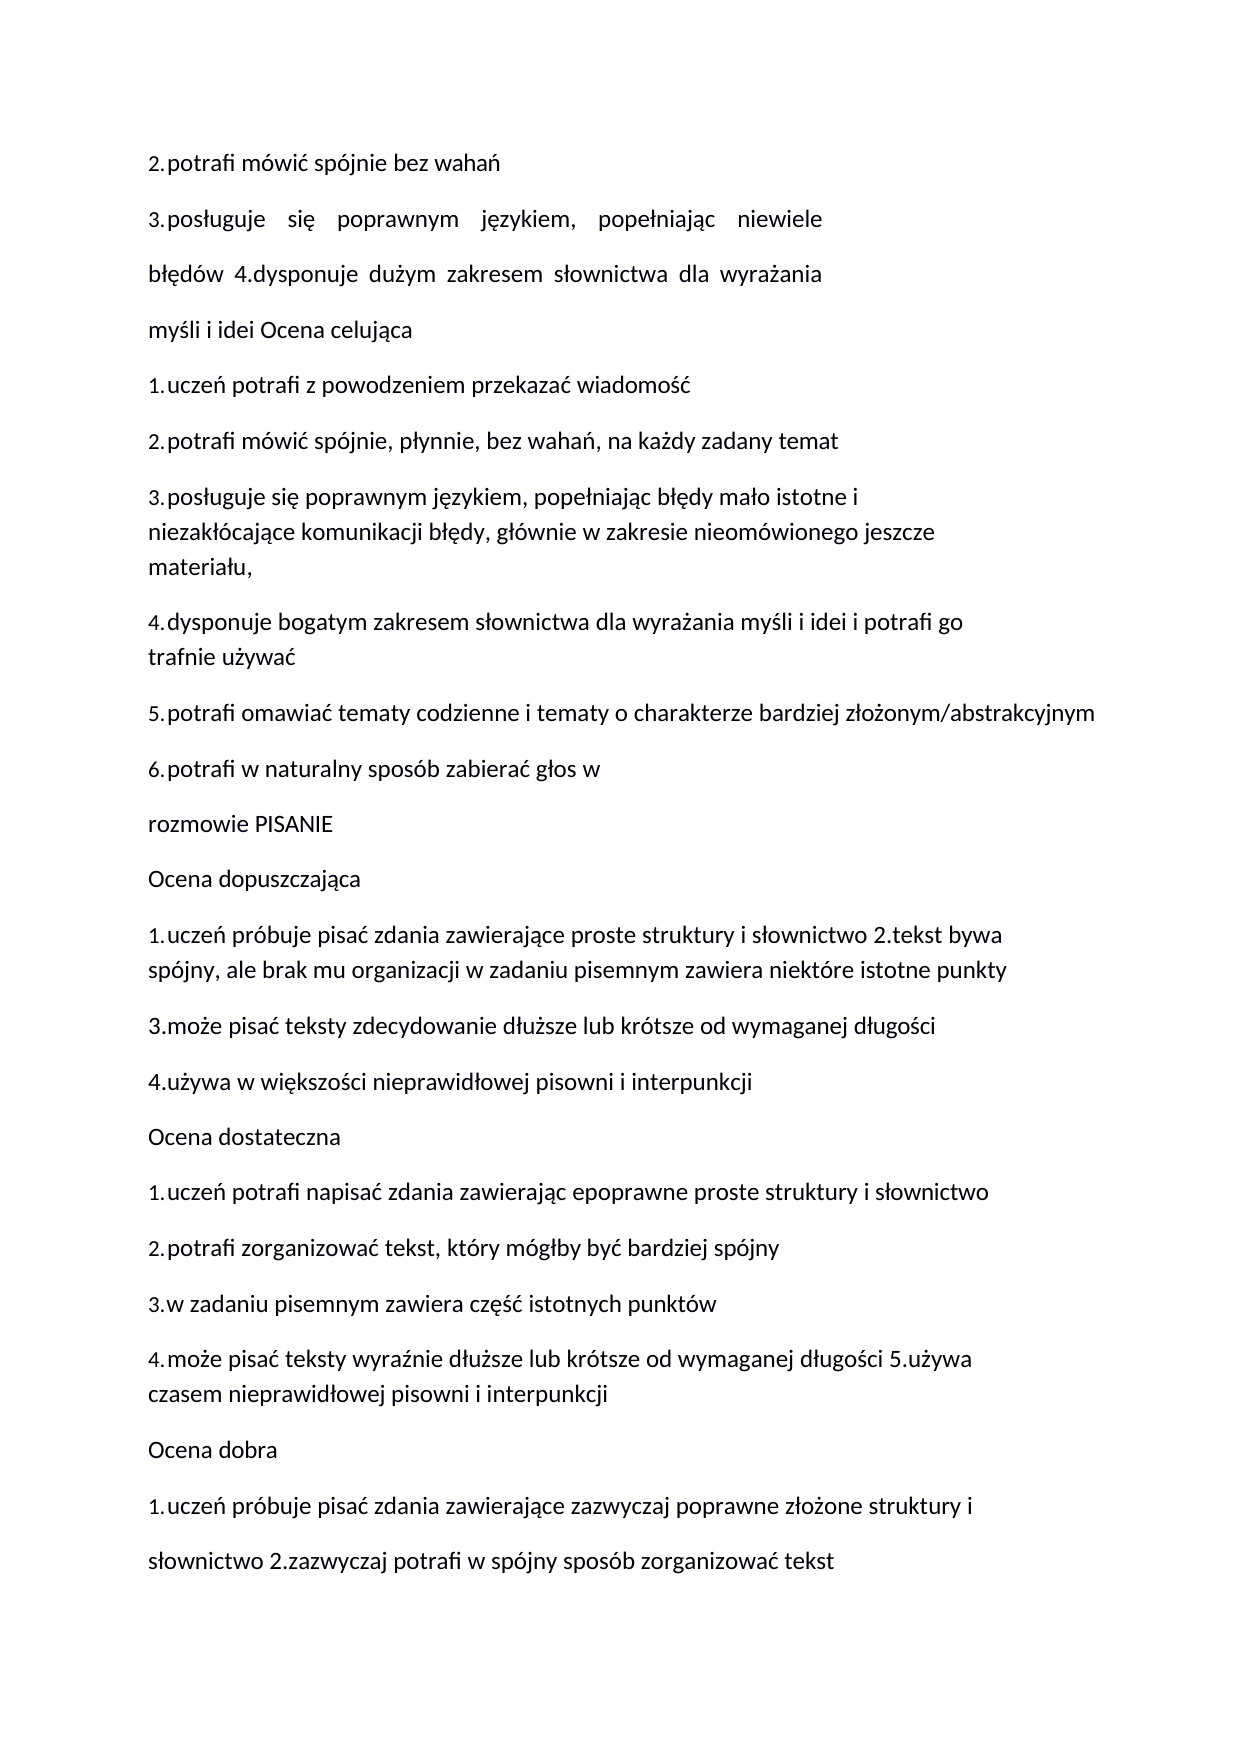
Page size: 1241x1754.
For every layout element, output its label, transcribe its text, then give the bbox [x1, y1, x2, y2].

list potrafi zorganizować tekst, który mógłby być bardziej spójny [148, 1232, 1105, 1262]
list w zadaniu pisemnym zawiera część istotnych punktów [148, 1288, 1105, 1318]
text Ocena dopuszczająca [148, 863, 1105, 894]
list posługuje się poprawnym językiem, popełniając niewiele błędów 4.dysponuje dużym zakresem słownictwa dla wyrażania myśli i idei Ocena celująca [148, 203, 823, 344]
list posługuje się poprawnym językiem, popełniając błędy mało istotne i niezakłócające komunikacji błędy, głównie w zakresie nieomówionego jeszcze materiału, [148, 481, 1008, 581]
list uczeń próbuje pisać zdania zawierające zazwyczaj poprawne złożone struktury i słownictwo 2.zazwyczaj potrafi w spójny sposób zorganizować tekst [148, 1490, 1088, 1576]
list potrafi mówić spójnie bez wahań [148, 148, 1105, 178]
list potrafi mówić spójnie, płynnie, bez wahań, na każdy zadany temat [148, 425, 1105, 455]
list może pisać teksty wyraźnie dłuższe lub krótsze od wymaganej długości 5.używa czasem nieprawidłowej pisowni i interpunkcji [148, 1343, 1047, 1409]
text Ocena dobra [148, 1434, 1105, 1465]
list uczeń potrafi z powodzeniem przekazać wiadomość [148, 369, 1105, 399]
list dysponuje bogatym zakresem słownictwa dla wyrażania myśli i idei i potrafi go trafnie używać [148, 606, 1032, 672]
list potrafi omawiać tematy codzienne i tematy o charakterze bardziej złożonym/abstrakcyjnym [148, 697, 1105, 728]
list uczeń potrafi napisać zdania zawierając epoprawne proste struktury i słownictwo [148, 1176, 1105, 1207]
text 3.może pisać teksty zdecydowanie dłuższe lub krótsze od wymaganej długości [148, 1010, 1105, 1040]
list potrafi w naturalny sposób zabierać głos w rozmowie PISANIE [148, 753, 704, 839]
list uczeń próbuje pisać zdania zawierające proste struktury i słownictwo 2.tekst bywa spójny, ale brak mu organizacji w zadaniu pisemnym zawiera niektóre istotne punkty [148, 919, 1073, 985]
text 4.używa w większości nieprawidłowej pisowni i interpunkcji Ocena dostateczna [148, 1066, 807, 1151]
